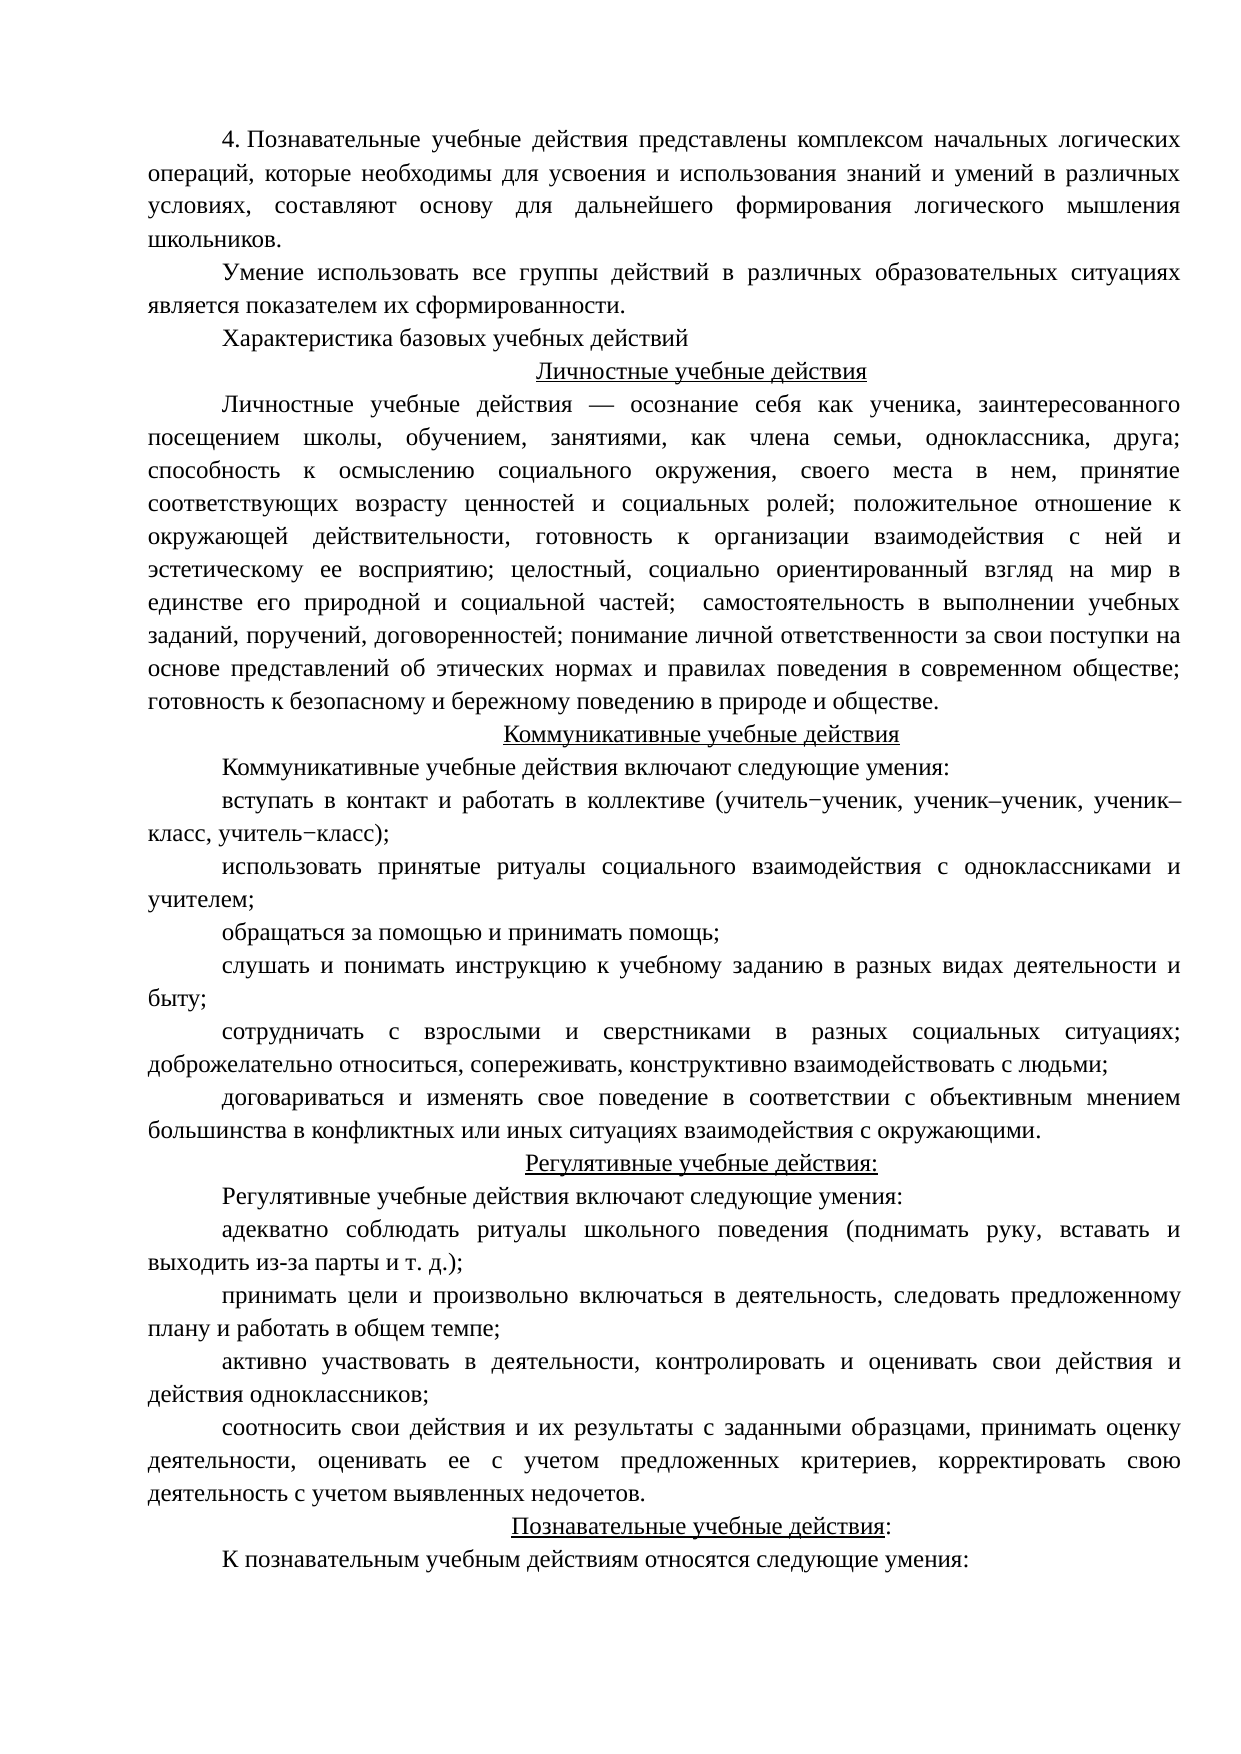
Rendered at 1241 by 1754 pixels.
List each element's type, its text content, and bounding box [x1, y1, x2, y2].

text Характеристика базовых учебных действий [148, 323, 1181, 351]
list сотрудничать с взрослыми и сверстниками в разных социальных ситуациях; доброжелательно относиться, сопереживать, конструктивно взаимодействовать с людьми; [148, 1016, 1181, 1078]
list Регулятивные учебные действия: [222, 1148, 1181, 1177]
list Личностные учебные действия [222, 356, 1181, 384]
list 4. Познавательные учебные действия представлены комплексом начальных логических операций, которые необходимы для усвоения и использования знаний и умений в различных условиях, составляют основу для дальнейшего формирования логического мышления школьников. [148, 124, 1181, 252]
text соотносить свои действия и их результаты с заданными образцами, принимать оценку деятельности, оценивать ее с учетом предложенных критериев, корректировать свою деятельность с учетом выявленных недочетов. [148, 1412, 1181, 1507]
text активно участвовать в деятельности, контролировать и оценивать свои действия и действия одноклассников; [148, 1346, 1181, 1408]
text Умение использовать все группы действий в различных образовательных ситуациях является показателем их сформированности. [148, 257, 1181, 318]
list Коммуникативные учебные действия [222, 719, 1181, 748]
text принимать цели и произвольно включаться в деятельность, следовать предложенному плану и работать в общем темпе; [148, 1280, 1181, 1342]
list договариваться и изменять свое поведение в соответствии с объективным мнением большинства в конфликтных или иных ситуациях взаимодействия с окружающими. [148, 1082, 1181, 1144]
list Коммуникативные учебные действия включают следующие умения: [148, 752, 1181, 781]
list вступать в контакт и работать в коллективе (учитель−ученик, ученик–ученик, ученик–класс, учитель−класс); [148, 785, 1181, 847]
text Познавательные учебные действия: [148, 1511, 1181, 1540]
text адекватно соблюдать ритуалы школьного поведения (поднимать руку, вставать и выходить из-за парты и т. д.); [148, 1214, 1181, 1276]
text Регулятивные учебные действия включают следующие умения: [148, 1181, 1181, 1210]
list обращаться за помощью и принимать помощь; [148, 917, 1181, 946]
list слушать и понимать инструкцию к учебному заданию в разных видах деятельности и быту; [148, 950, 1181, 1012]
text К познавательным учебным действиям относятся следующие умения: [148, 1544, 1181, 1573]
list использовать принятые ритуалы социального взаимодействия с одноклассниками и учителем; [148, 851, 1181, 913]
text Личностные учебные действия ― осознание себя как ученика, заинтересованного посещением школы, обучением, занятиями, как члена семьи, одноклассника, друга; способность к осмыслению социального окружения, своего места в нем, принятие соответствующих возрасту ценностей и социальных ролей; положительное отношение к окружающей действительности, готовность к организации взаимодействия с ней и эстетическому ее восприятию; целостный, социально ориентированный взгляд на мир в единстве его природной и социальной частей; самостоятельность в выполнении учебных заданий, поручений, договоренностей; понимание личной ответственности за свои поступки на основе представлений об этических нормах и правилах поведения в современном обществе; готовность к безопасному и бережному поведению в природе и обществе. [148, 389, 1181, 715]
